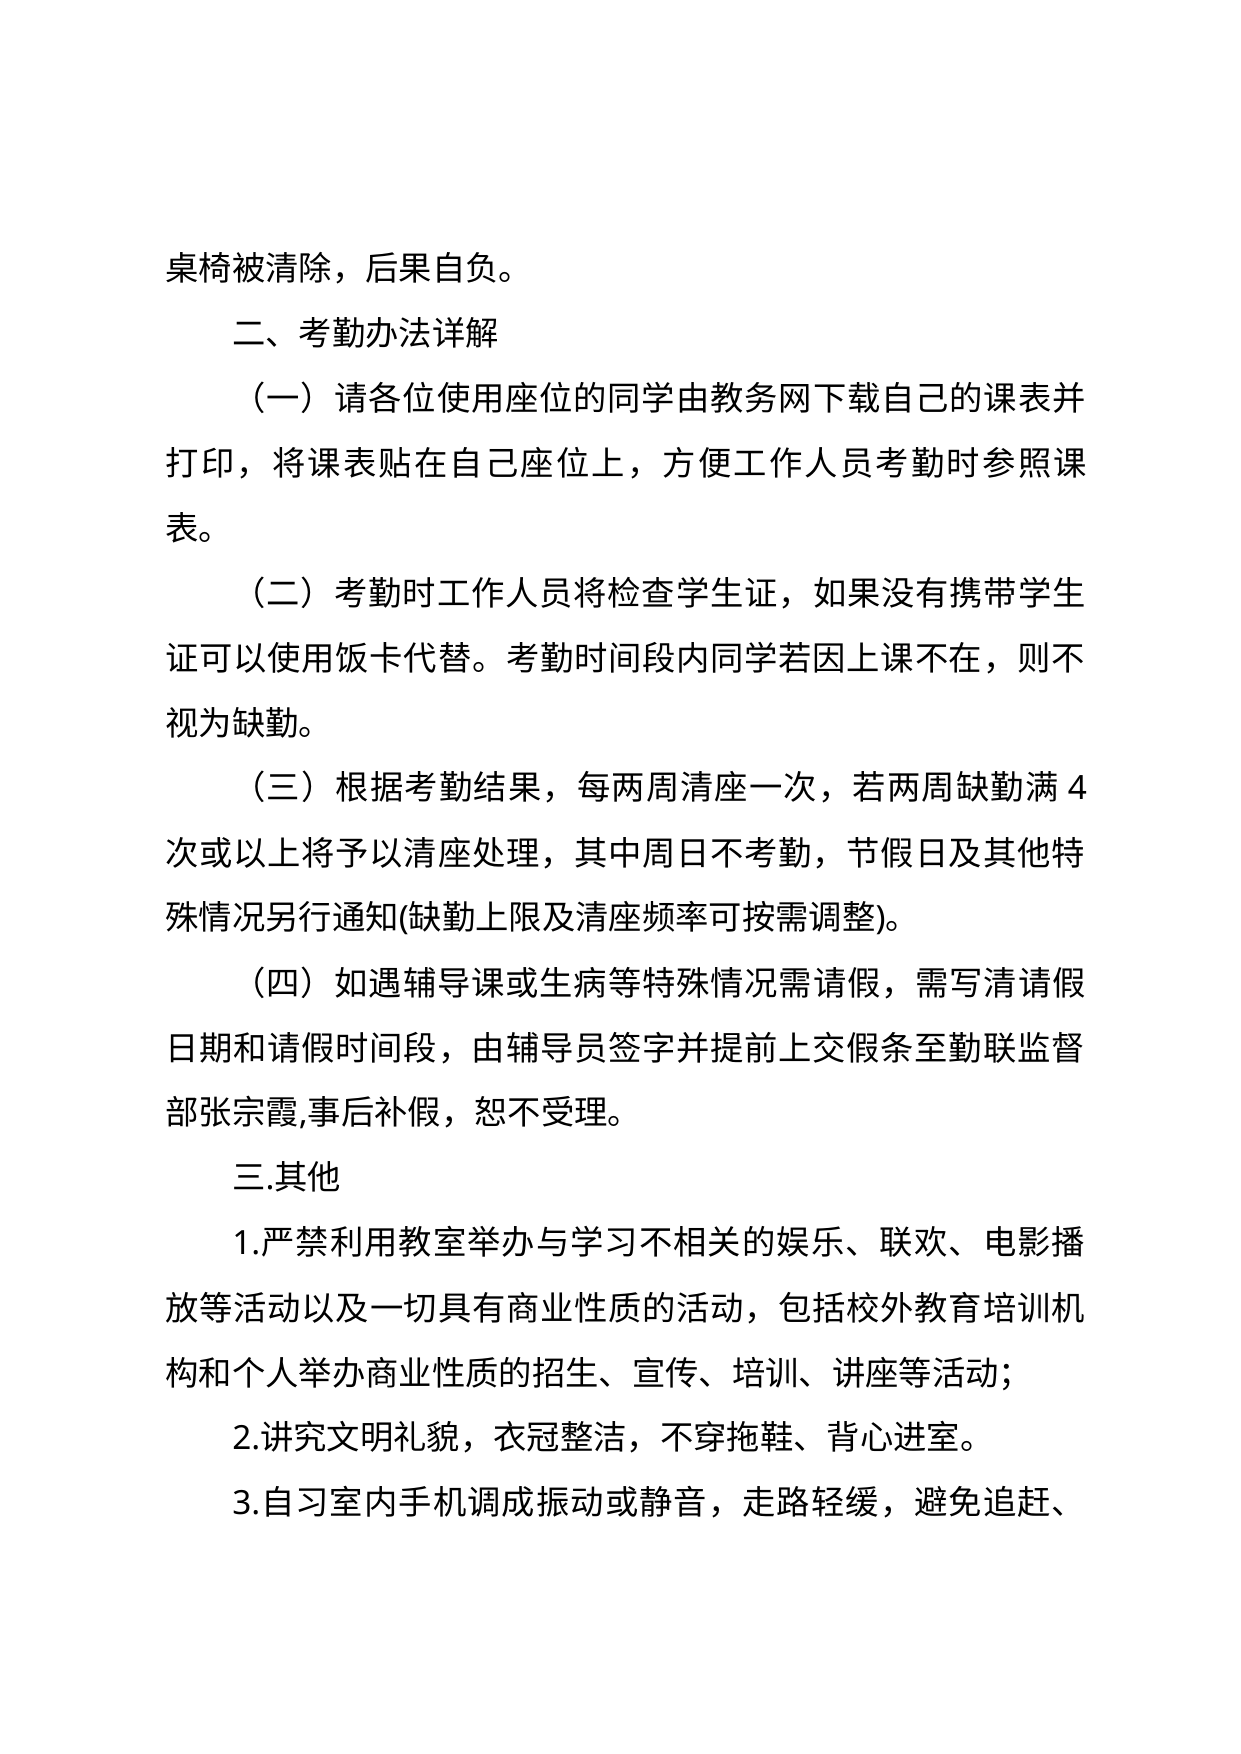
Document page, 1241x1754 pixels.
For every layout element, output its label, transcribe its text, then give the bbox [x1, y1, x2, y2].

text 2.讲究文明礼貌，衣冠整洁，不穿拖鞋、背心进室。 [165, 1403, 1087, 1468]
text 二、考勤办法详解 [165, 298, 1087, 363]
text （一）请各位使用座位的同学由教务网下载自己的课表并打印，将课表贴在自己座位上，方便工作人员考勤时参照课表。 [165, 363, 1087, 558]
text （二）考勤时工作人员将检查学生证，如果没有携带学生证可以使用饭卡代替。考勤时间段内同学若因上课不在，则不视为缺勤。 [165, 558, 1087, 753]
text （四）如遇辅导课或生病等特殊情况需请假，需写清请假日期和请假时间段，由辅导员签字并提前上交假条至勤联监督部张宗霞,事后补假，恕不受理。 [165, 948, 1087, 1143]
text 三.其他 [165, 1143, 1087, 1208]
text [165, 1468, 1087, 1533]
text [165, 233, 1087, 298]
text 1.严禁利用教室举办与学习不相关的娱乐、联欢、电影播放等活动以及一切具有商业性质的活动，包括校外教育培训机构和个人举办商业性质的招生、宣传、培训、讲座等活动； [165, 1208, 1087, 1403]
text （三）根据考勤结果，每两周清座一次，若两周缺勤满4次或以上将予以清座处理，其中周日不考勤，节假日及其他特殊情况另行通知(缺勤上限及清座频率可按需调整)。 [165, 753, 1087, 948]
